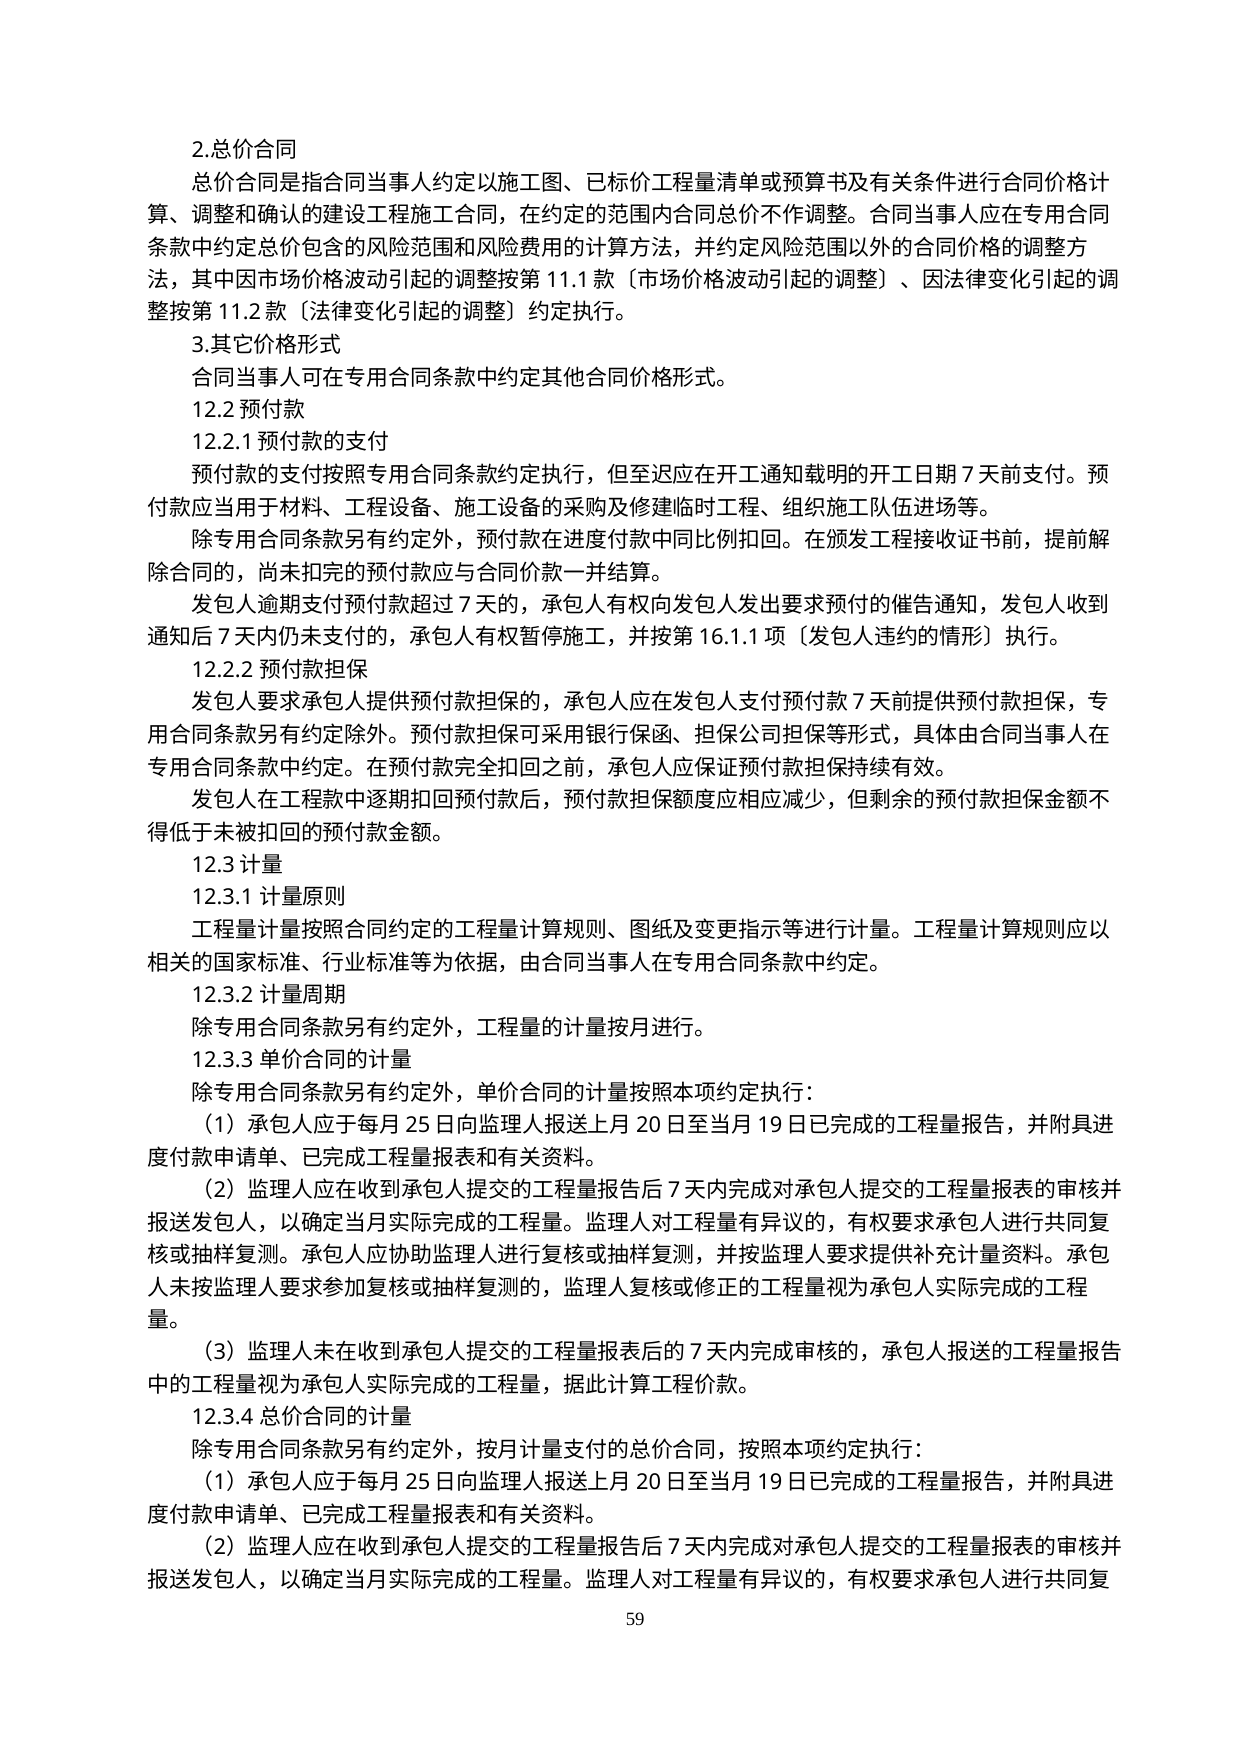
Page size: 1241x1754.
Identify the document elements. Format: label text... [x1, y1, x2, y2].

text 3.其它价格形式 [148, 327, 1122, 359]
subtitle 12.2预付款 [148, 392, 1122, 424]
text （2）监理人应在收到承包人提交的工程量报告后7天内完成对承包人提交的工程量报表的审核并报送发包人，以确定当月实际完成的工程量。监理人对工程量有异议的，有权要求承包人进行共同复核或抽样复测。承包人应协助监理人进行复核或抽样复测，并按监理人要求提供补充计量资料。承包人未按监理人要求参加复核或抽样复测的，监理人复核或修正的工程量视为承包人实际完成的工程量。 [148, 1172, 1122, 1334]
text 12.2.1预付款的支付 [148, 424, 1122, 457]
text 12.3.1 计量原则 [148, 879, 1122, 912]
text 发包人逾期支付预付款超过7天的，承包人有权向发包人发出要求预付的催告通知，发包人收到通知后7天内仍未支付的，承包人有权暂停施工，并按第16.1.1项〔发包人违约的情形〕执行。 [148, 587, 1122, 652]
text （3）监理人未在收到承包人提交的工程量报表后的7天内完成审核的，承包人报送的工程量报告中的工程量视为承包人实际完成的工程量，据此计算工程价款。 [148, 1334, 1122, 1399]
text 发包人要求承包人提供预付款担保的，承包人应在发包人支付预付款7天前提供预付款担保，专用合同条款另有约定除外。预付款担保可采用银行保函、担保公司担保等形式，具体由合同当事人在专用合同条款中约定。在预付款完全扣回之前，承包人应保证预付款担保持续有效。 [148, 684, 1122, 782]
text 除专用合同条款另有约定外，单价合同的计量按照本项约定执行： [148, 1074, 1122, 1107]
text 12.3.2 计量周期 [148, 977, 1122, 1009]
text 除专用合同条款另有约定外，预付款在进度付款中同比例扣回。在颁发工程接收证书前，提前解除合同的，尚未扣完的预付款应与合同价款一并结算。 [148, 522, 1122, 587]
text 预付款的支付按照专用合同条款约定执行，但至迟应在开工通知载明的开工日期7天前支付。预付款应当用于材料、工程设备、施工设备的采购及修建临时工程、组织施工队伍进场等。 [148, 457, 1122, 522]
subtitle 12.3计量 [148, 847, 1122, 879]
text （1）承包人应于每月25日向监理人报送上月20日至当月19日已完成的工程量报告，并附具进度付款申请单、已完成工程量报表和有关资料。 [148, 1464, 1122, 1529]
text 12.3.3 单价合同的计量 [148, 1042, 1122, 1074]
text 12.2.2 预付款担保 [148, 652, 1122, 684]
text 合同当事人可在专用合同条款中约定其他合同价格形式。 [148, 359, 1122, 392]
text 发包人在工程款中逐期扣回预付款后，预付款担保额度应相应减少，但剩余的预付款担保金额不得低于未被扣回的预付款金额。 [148, 782, 1122, 847]
text 工程量计量按照合同约定的工程量计算规则、图纸及变更指示等进行计量。工程量计算规则应以相关的国家标准、行业标准等为依据，由合同当事人在专用合同条款中约定。 [148, 912, 1122, 977]
text （1）承包人应于每月25日向监理人报送上月20日至当月19日已完成的工程量报告，并附具进度付款申请单、已完成工程量报表和有关资料。 [148, 1107, 1122, 1172]
text 12.3.4 总价合同的计量 [148, 1399, 1122, 1432]
text 除专用合同条款另有约定外，工程量的计量按月进行。 [148, 1009, 1122, 1042]
text 总价合同是指合同当事人约定以施工图、已标价工程量清单或预算书及有关条件进行合同价格计算、调整和确认的建设工程施工合同，在约定的范围内合同总价不作调整。合同当事人应在专用合同条款中约定总价包含的风险范围和风险费用的计算方法，并约定风险范围以外的合同价格的调整方法，其中因市场价格波动引起的调整按第11.1款〔市场价格波动引起的调整〕、因法律变化引起的调整按第11.2款〔法律变化引起的调整〕约定执行。 [148, 164, 1122, 327]
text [148, 1529, 1122, 1594]
text 除专用合同条款另有约定外，按月计量支付的总价合同，按照本项约定执行： [148, 1432, 1122, 1464]
text 2.总价合同 [148, 132, 1122, 164]
